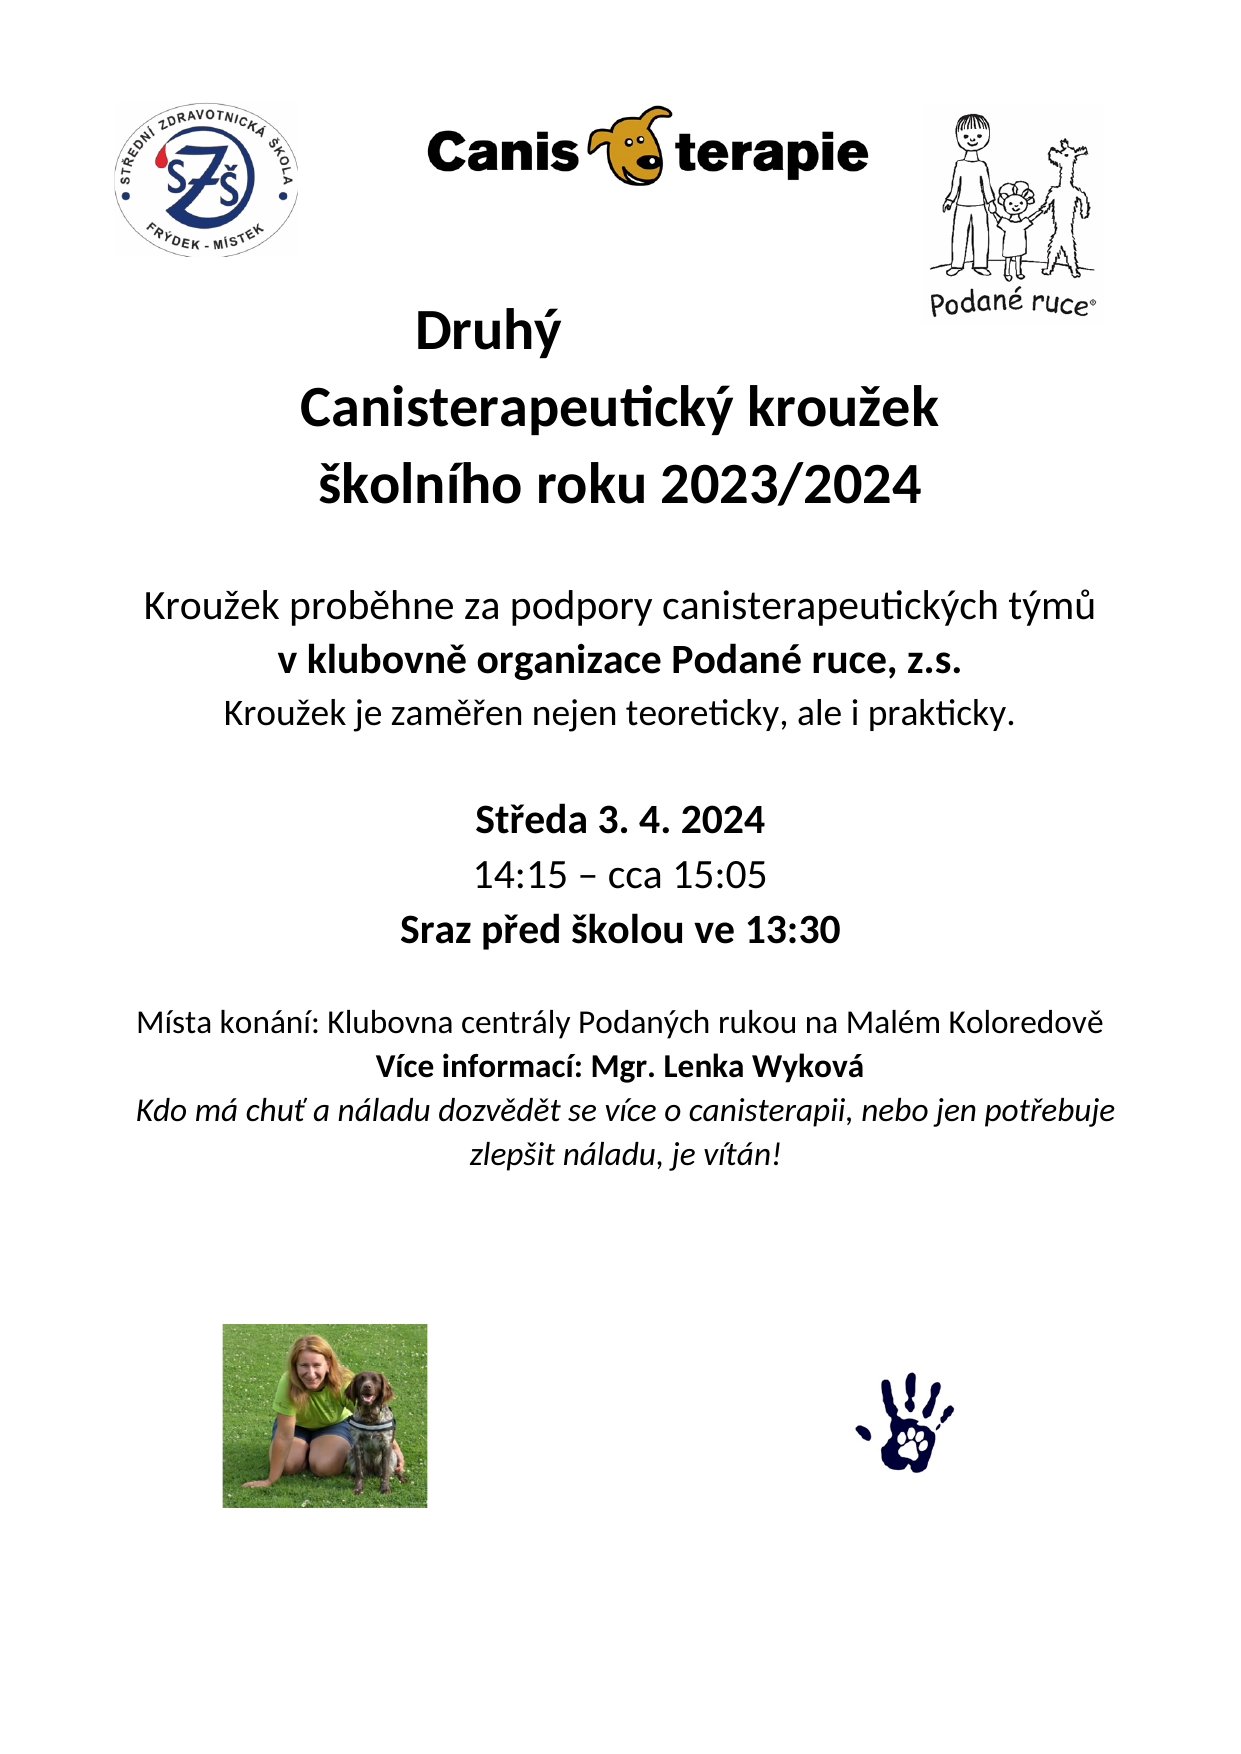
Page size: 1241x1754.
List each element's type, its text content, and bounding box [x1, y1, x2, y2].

list Kdo má chuť a náladu dozvědět se více o canisterapii, nebo jen potřebuje zlepšit náladu, je vítán! [90, 1089, 1165, 1174]
list Místa konání: Klubovna centrály Podaných rukou na Malém Koloredově [75, 1001, 1165, 1042]
list Více informací: Mgr. Lenka Wyková [75, 1045, 1165, 1086]
picture [422, 101, 870, 188]
picture [807, 1325, 999, 1516]
list Sraz před školou ve 13:30 [75, 903, 1165, 953]
list Druhý [75, 293, 1165, 364]
list 14:15 – cca 15:05 [75, 848, 1165, 898]
list školního roku 2023/2024 [75, 447, 1165, 518]
list Kroužek proběhne za podpory canisterapeutických týmů v klubovně organizace Podané ruce, z.s. [75, 579, 1165, 684]
list Canisterapeutický kroužek [75, 370, 1165, 441]
picture [919, 103, 1104, 323]
picture [221, 1324, 428, 1506]
picture [113, 102, 298, 256]
list Kroužek je zaměřen nejen teoreticky, ale i prakticky. [75, 688, 1165, 734]
list Středa 3. 4. 2024 [75, 793, 1165, 844]
